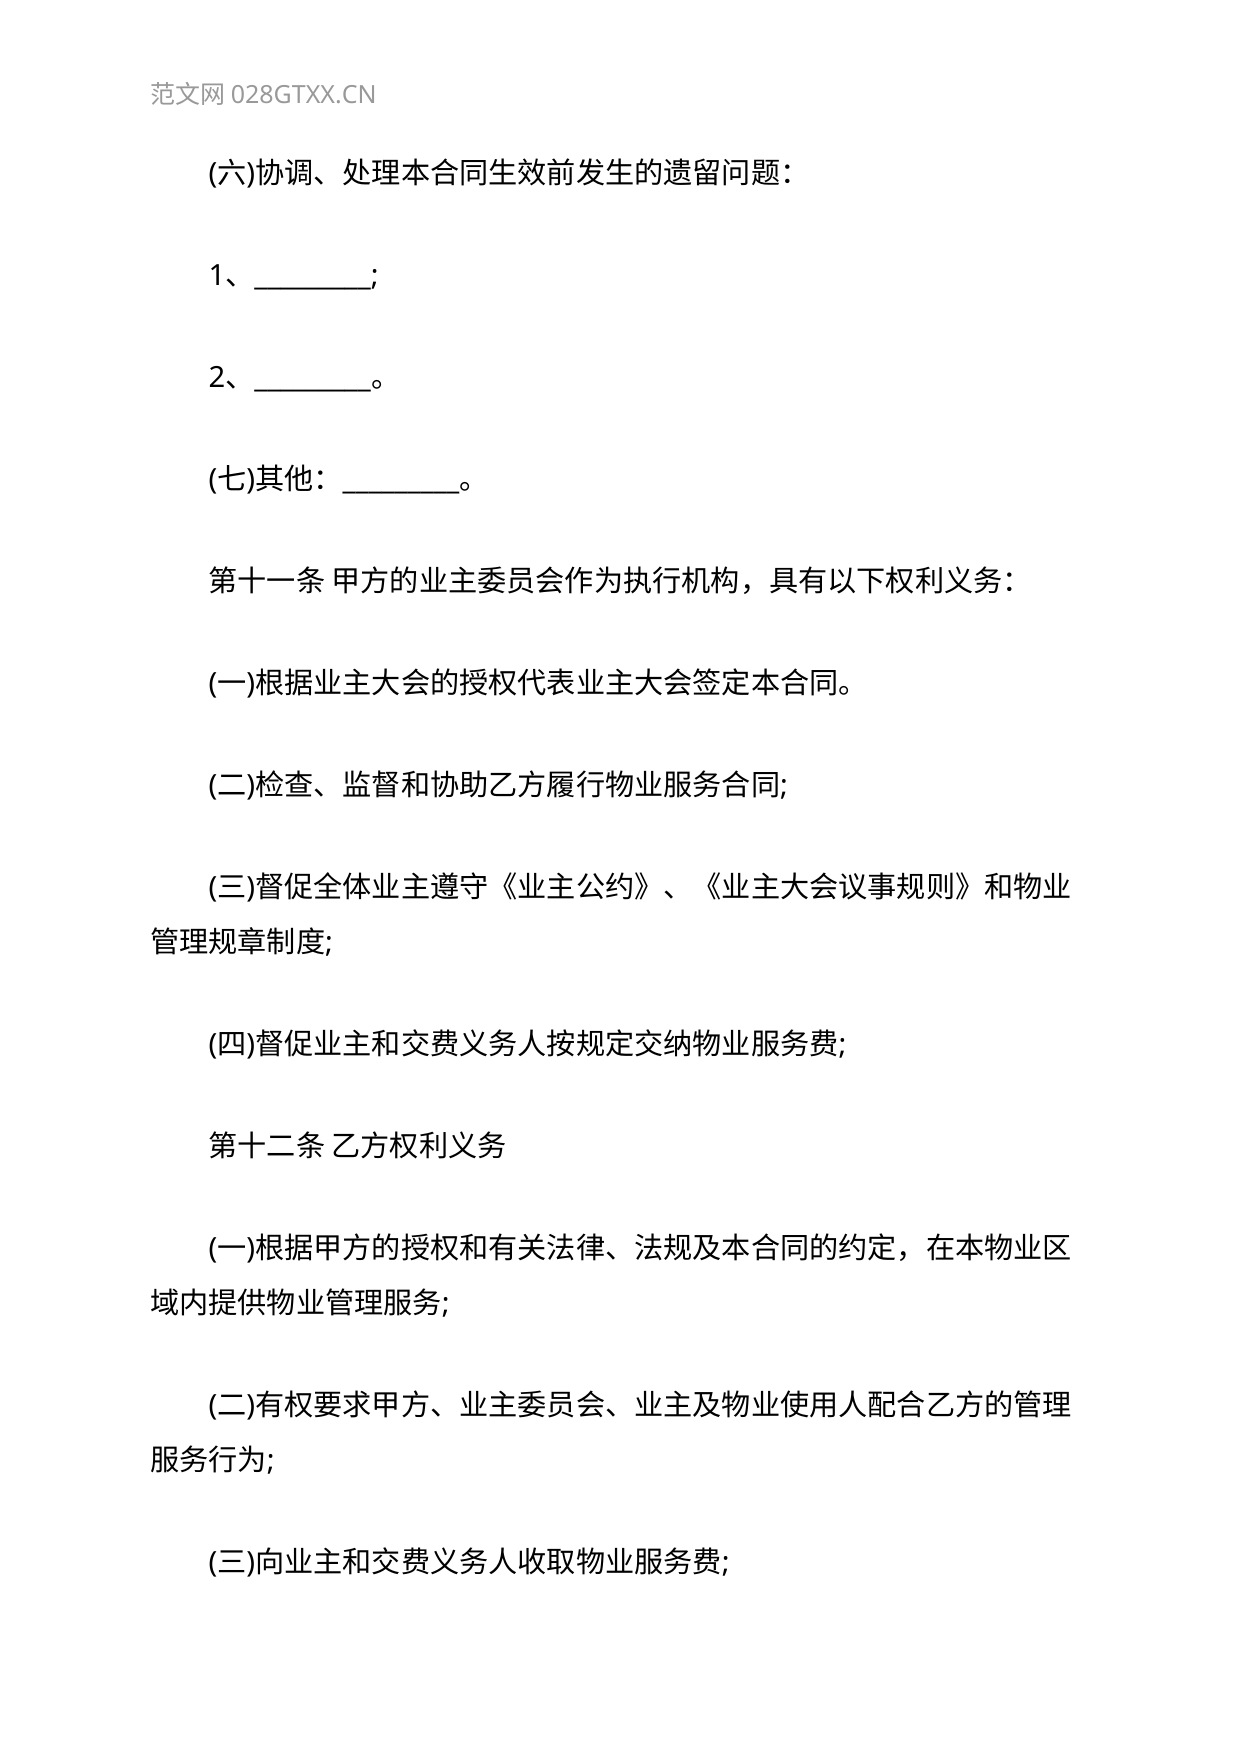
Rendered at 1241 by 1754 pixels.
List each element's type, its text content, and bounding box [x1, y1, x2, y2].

text (七)其他：_________。 [150, 456, 1090, 498]
text 第十二条 乙方权利义务 [150, 1123, 1090, 1165]
text (四)督促业主和交费义务人按规定交纳物业服务费; [150, 1021, 1090, 1063]
text 2、_________。 [150, 354, 1090, 396]
text 第十一条 甲方的业主委员会作为执行机构，具有以下权利义务： [150, 558, 1090, 600]
text (二)检查、监督和协助乙方履行物业服务合同; [150, 762, 1090, 804]
text (一)根据业主大会的授权代表业主大会签定本合同。 [150, 660, 1090, 702]
text (二)有权要求甲方、业主委员会、业主及物业使用人配合乙方的管理服务行为; [150, 1381, 1090, 1479]
text (三)督促全体业主遵守《业主公约》、《业主大会议事规则》和物业管理规章制度; [150, 864, 1090, 961]
text (一)根据甲方的授权和有关法律、法规及本合同的约定，在本物业区域内提供物业管理服务; [150, 1224, 1090, 1322]
text 1、_________; [150, 252, 1090, 294]
text (六)协调、处理本合同生效前发生的遗留问题： [150, 150, 1090, 192]
text (三)向业主和交费义务人收取物业服务费; [150, 1538, 1090, 1581]
